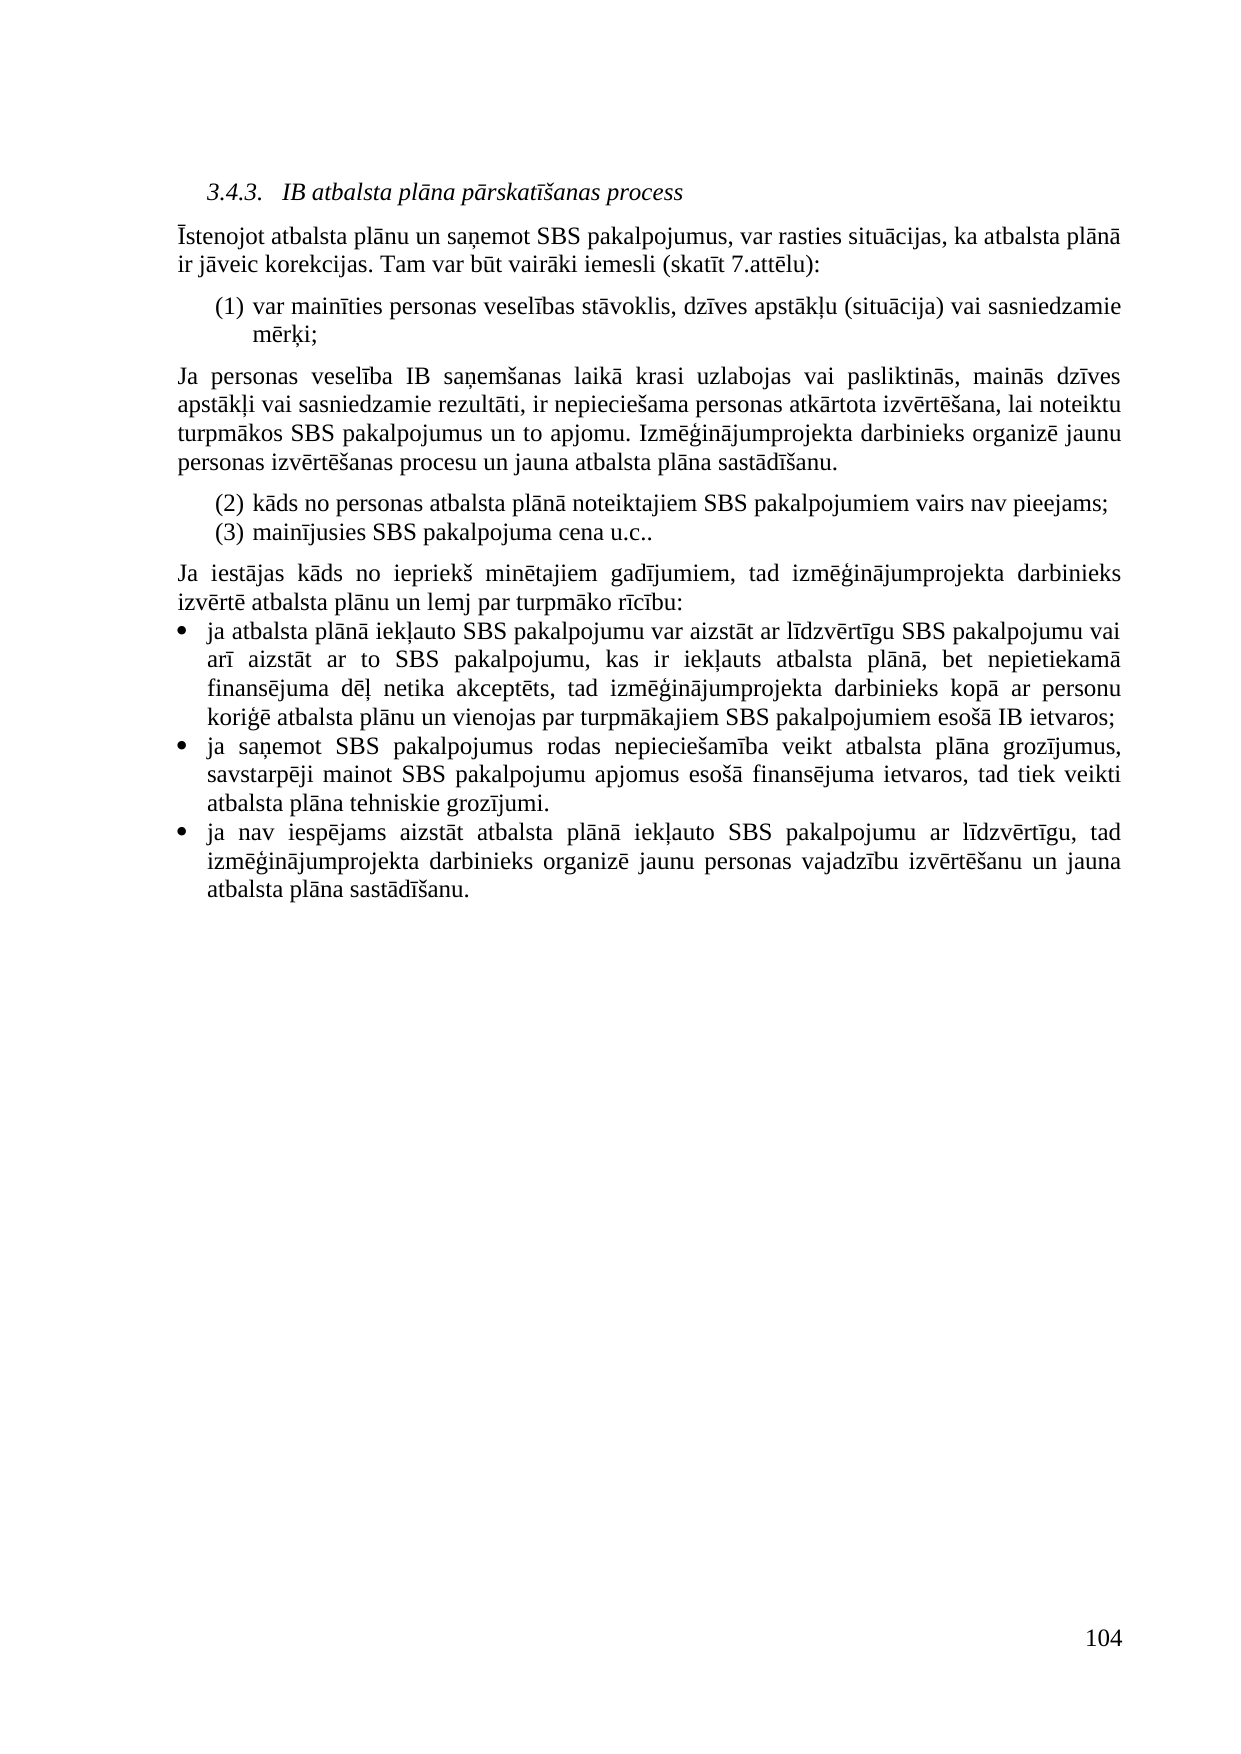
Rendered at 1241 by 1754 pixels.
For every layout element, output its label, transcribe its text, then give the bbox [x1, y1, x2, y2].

list var mainīties personas veselības stāvoklis, dzīves apstākļu (situācija) vai sasniedzamie mērķi; [215, 291, 1122, 348]
text Ja personas veselība IB saņemšanas laikā krasi uzlabojas vai pasliktinās, mainās dzīves apstākļi vai sasniedzamie rezultāti, ir nepieciešama personas atkārtota izvērtēšana, lai noteiktu turpmākos SBS pakalpojumus un to apjomu. Izmēģinājumprojekta darbinieks organizē jaunu personas izvērtēšanas procesu un jauna atbalsta plāna sastādīšanu. [177, 361, 1122, 476]
list ja atbalsta plānā iekļauto SBS pakalpojumu var aizstāt ar līdzvērtīgu SBS pakalpojumu vai arī aizstāt ar to SBS pakalpojumu, kas ir iekļauts atbalsta plānā, bet nepietiekamā finansējuma dēļ netika akceptēts, tad izmēģinājumprojekta darbinieks kopā ar personu koriģē atbalsta plānu un vienojas par turpmākajiem SBS pakalpojumiem esošā IB ietvaros; [177, 616, 1122, 731]
subtitle IB atbalsta plāna pārskatīšanas process [207, 177, 1122, 206]
list ja saņemot SBS pakalpojumus rodas nepieciešamība veikt atbalsta plāna grozījumus, savstarpēji mainot SBS pakalpojumu apjomus esošā finansējuma ietvaros, tad tiek veikti atbalsta plāna tehniskie grozījumi. [177, 731, 1122, 817]
text Ja iestājas kāds no iepriekš minētajiem gadījumiem, tad izmēģinājumprojekta darbinieks izvērtē atbalsta plānu un lemj par turpmāko rīcību: [177, 558, 1122, 616]
list ja nav iespējams aizstāt atbalsta plānā iekļauto SBS pakalpojumu ar līdzvērtīgu, tad izmēģinājumprojekta darbinieks organizē jaunu personas vajadzību izvērtēšanu un jauna atbalsta plāna sastādīšanu. [177, 817, 1122, 903]
list kāds no personas atbalsta plānā noteiktajiem SBS pakalpojumiem vairs nav pieejams; [215, 488, 1122, 517]
list mainījusies SBS pakalpojuma cena u.c.. [215, 517, 1122, 546]
text Īstenojot atbalsta plānu un saņemot SBS pakalpojumus, var rasties situācijas, ka atbalsta plānā ir jāveic korekcijas. Tam var būt vairāki iemesli (skatīt 7.attēlu): [177, 221, 1122, 278]
